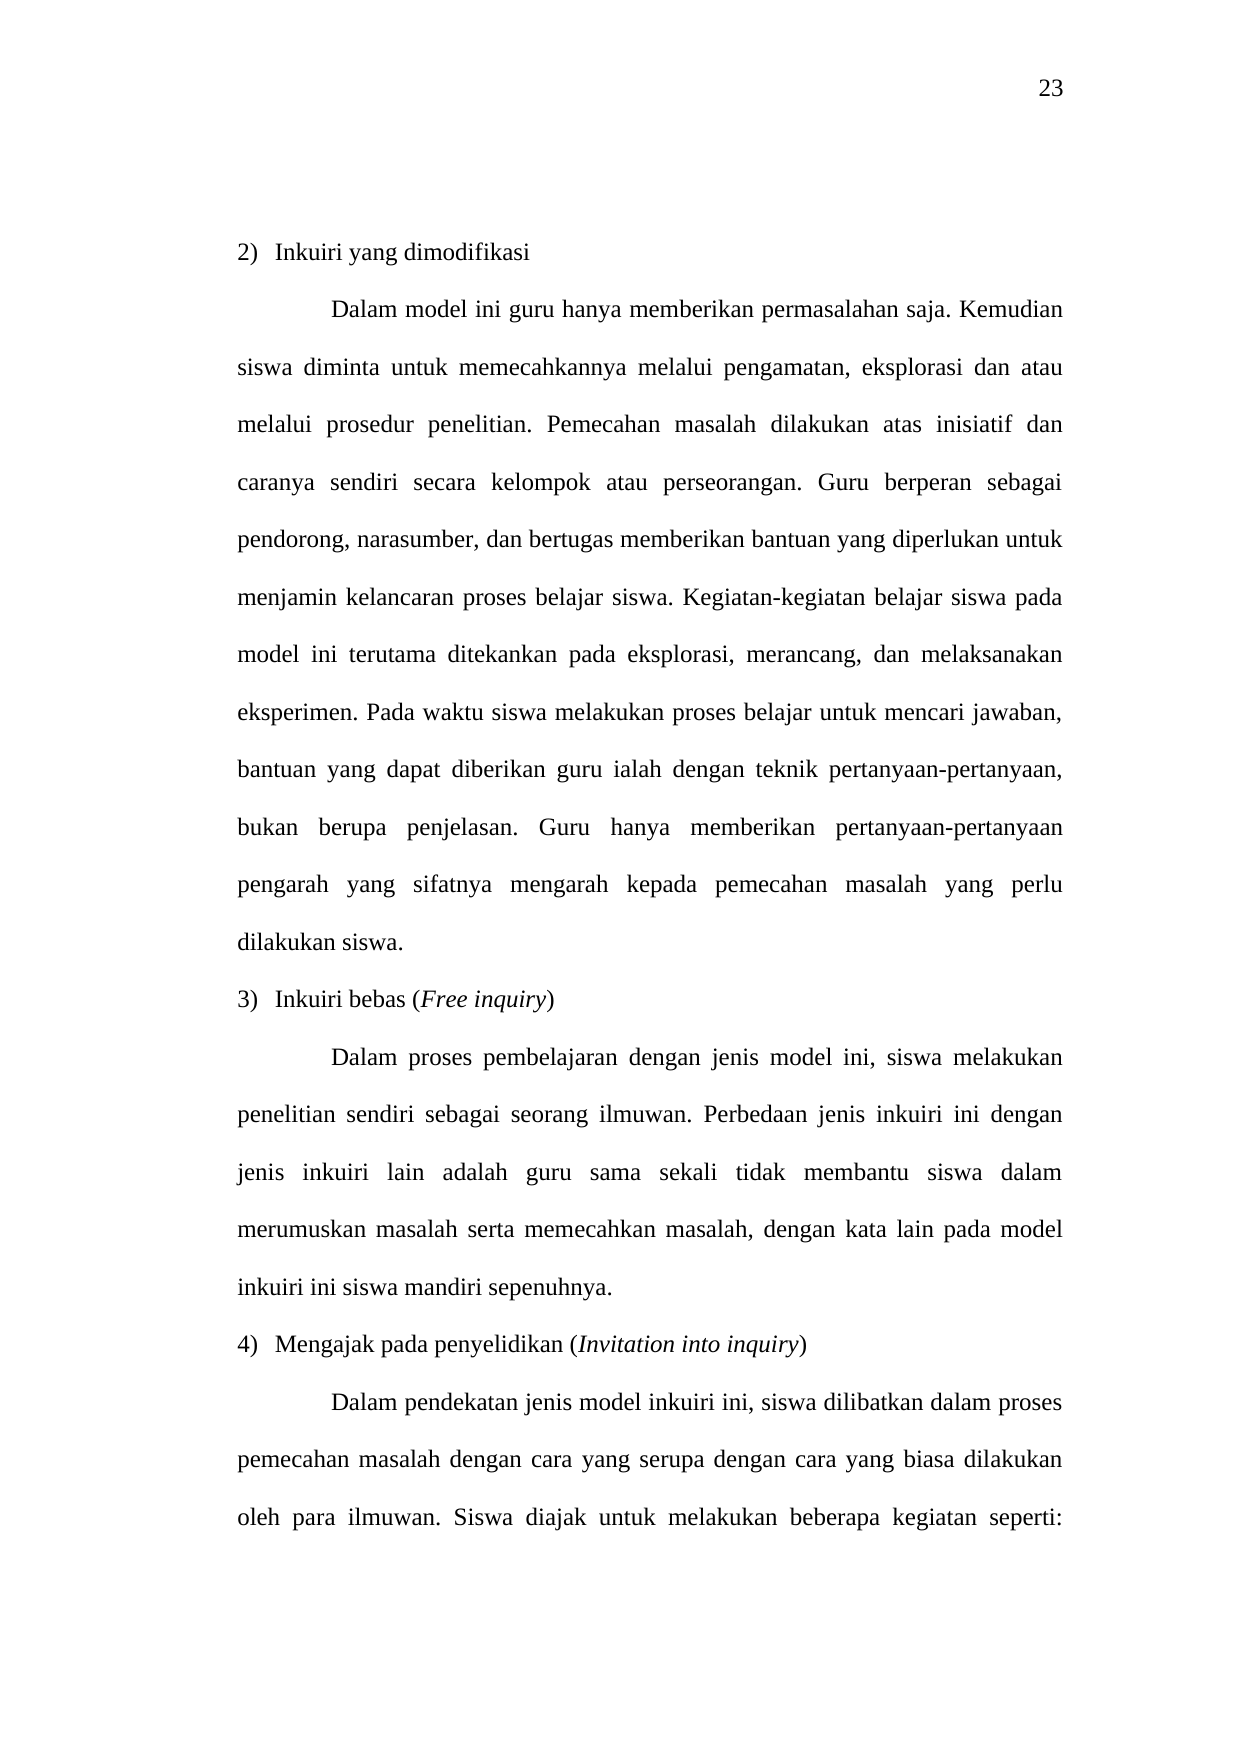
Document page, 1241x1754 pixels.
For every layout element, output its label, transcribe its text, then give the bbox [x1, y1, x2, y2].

list Inkuiri bebas (Free inquiry) [237, 984, 1063, 1013]
list Mengajak pada penyelidikan (Invitation into inquiry) [237, 1329, 1063, 1358]
list Inkuiri yang dimodifikasi [237, 237, 1063, 266]
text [237, 1387, 1063, 1531]
text Dalam model ini guru hanya memberikan permasalahan saja. Kemudian siswa diminta untuk memecahkannya melalui pengamatan, eksplorasi dan atau melalui prosedur penelitian. Pemecahan masalah dilakukan atas inisiatif dan caranya sendiri secara kelompok atau perseorangan. Guru berperan sebagai pendorong, narasumber, dan bertugas memberikan bantuan yang diperlukan untuk menjamin kelancaran proses belajar siswa. Kegiatan-kegiatan belajar siswa pada model ini terutama ditekankan pada eksplorasi, merancang, dan melaksanakan eksperimen. Pada waktu siswa melakukan proses belajar untuk mencari jawaban, bantuan yang dapat diberikan guru ialah dengan teknik pertanyaan-pertanyaan, bukan berupa penjelasan. Guru hanya memberikan pertanyaan-pertanyaan pengarah yang sifatnya mengarah kepada pemecahan masalah yang perlu dilakukan siswa. [237, 294, 1063, 956]
text Dalam proses pembelajaran dengan jenis model ini, siswa melakukan penelitian sendiri sebagai seorang ilmuwan. Perbedaan jenis inkuiri ini dengan jenis inkuiri lain adalah guru sama sekali tidak membantu siswa dalam merumuskan masalah serta memecahkan masalah, dengan kata lain pada model inkuiri ini siswa mandiri sepenuhnya. [237, 1042, 1063, 1301]
